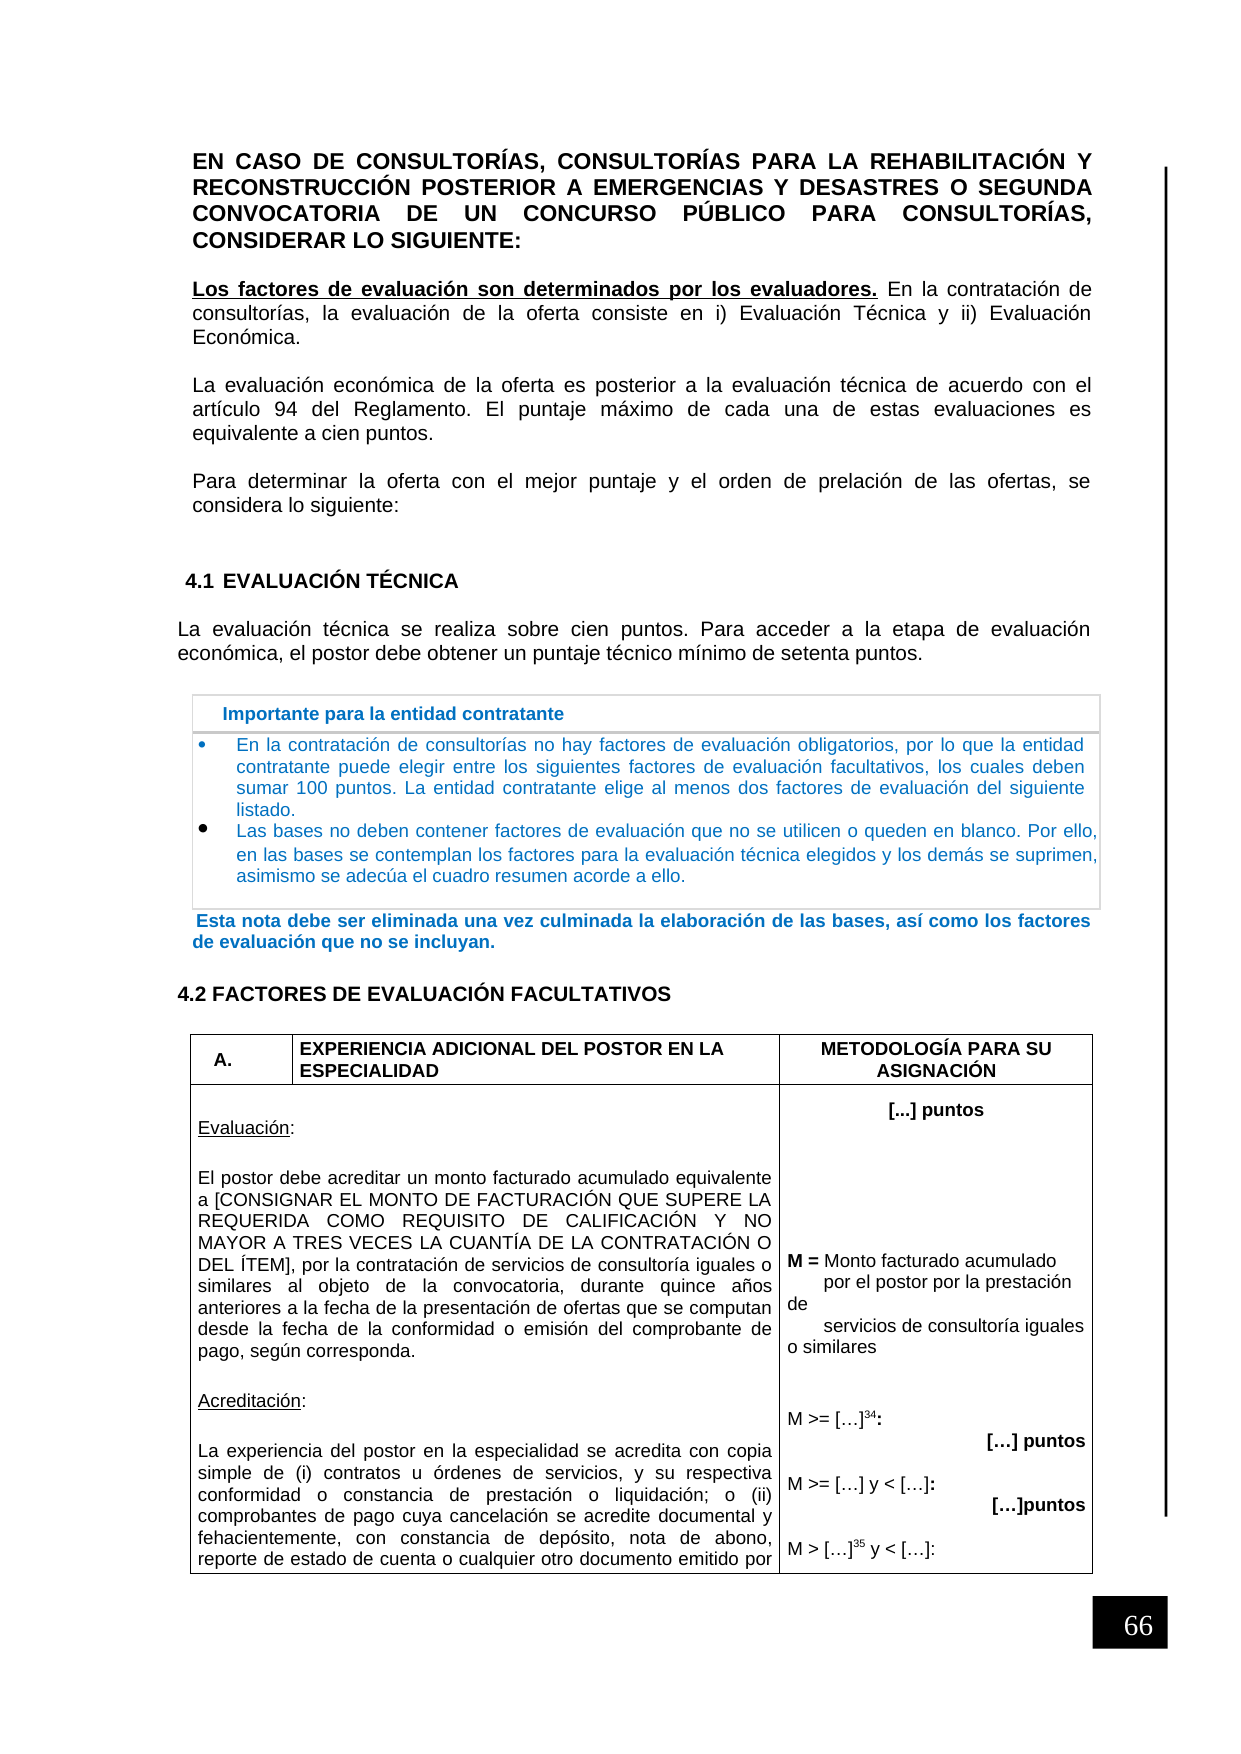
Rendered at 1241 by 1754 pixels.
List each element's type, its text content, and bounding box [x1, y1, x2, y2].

table_header METODOLOGÍA PARA SU ASIGNACIÓN [780, 1035, 1092, 1084]
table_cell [191, 1085, 779, 1573]
list La evaluación económica de la oferta es posterior a la evaluación técnica de acuerdo con el artículo 94 del Reglamento. El puntaje máximo de cada una de estas evaluaciones es equivalente a cien puntos. [192, 373, 1092, 445]
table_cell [780, 1085, 1092, 1573]
list EVALUACIÓN TÉCNICA [185, 569, 1092, 593]
text 4.2 FACTORES DE EVALUACIÓN FACULTATIVOS [177, 981, 1092, 1005]
text Esta nota debe ser eliminada una vez culminada la elaboración de las bases, así como los factores de evaluación que no se incluyan. [177, 909, 1092, 953]
list Los factores de evaluación son determinados por los evaluadores. En la contratación de consultorías, la evaluación de la oferta consiste en i) Evaluación Técnica y ii) Evaluación Económica. [192, 277, 1092, 349]
text La evaluación técnica se realiza sobre cien puntos. Para acceder a la etapa de evaluación económica, el postor debe obtener un puntaje técnico mínimo de setenta puntos. [177, 617, 1092, 665]
table_cell En la contratación de consultorías no hay factores de evaluación obligatorios, por lo que la entidad contratante puede elegir entre los siguientes factores de evaluación facultativos, los cuales deben sumar 100 puntos. La entidad contratante elige al menos dos factores de evaluación del siguiente listado. Las bases no deben contener factores de evaluación que no se utilicen o queden en blanco. Por ello, en las bases se contemplan los factores para la evaluación técnica elegidos y los demás se suprimen, asimismo se adecúa el cuadro resumen acorde a ello. [193, 734, 1099, 908]
list Para determinar la oferta con el mejor puntaje y el orden de prelación de las ofertas, se considera lo siguiente: [192, 469, 1092, 517]
table_header EXPERIENCIA ADICIONAL DEL POSTOR EN LA ESPECIALIDAD [293, 1035, 779, 1084]
table_header [191, 1035, 292, 1084]
list EN CASO DE CONSULTORÍAS, CONSULTORÍAS PARA LA REHABILITACIÓN Y RECONSTRUCCIÓN POSTERIOR A EMERGENCIAS Y DESASTRES O SEGUNDA CONVOCATORIA DE UN CONCURSO PÚBLICO PARA CONSULTORÍAS, CONSIDERAR LO SIGUIENTE: [192, 148, 1092, 253]
table_header Importante para la entidad contratante [193, 696, 1099, 731]
